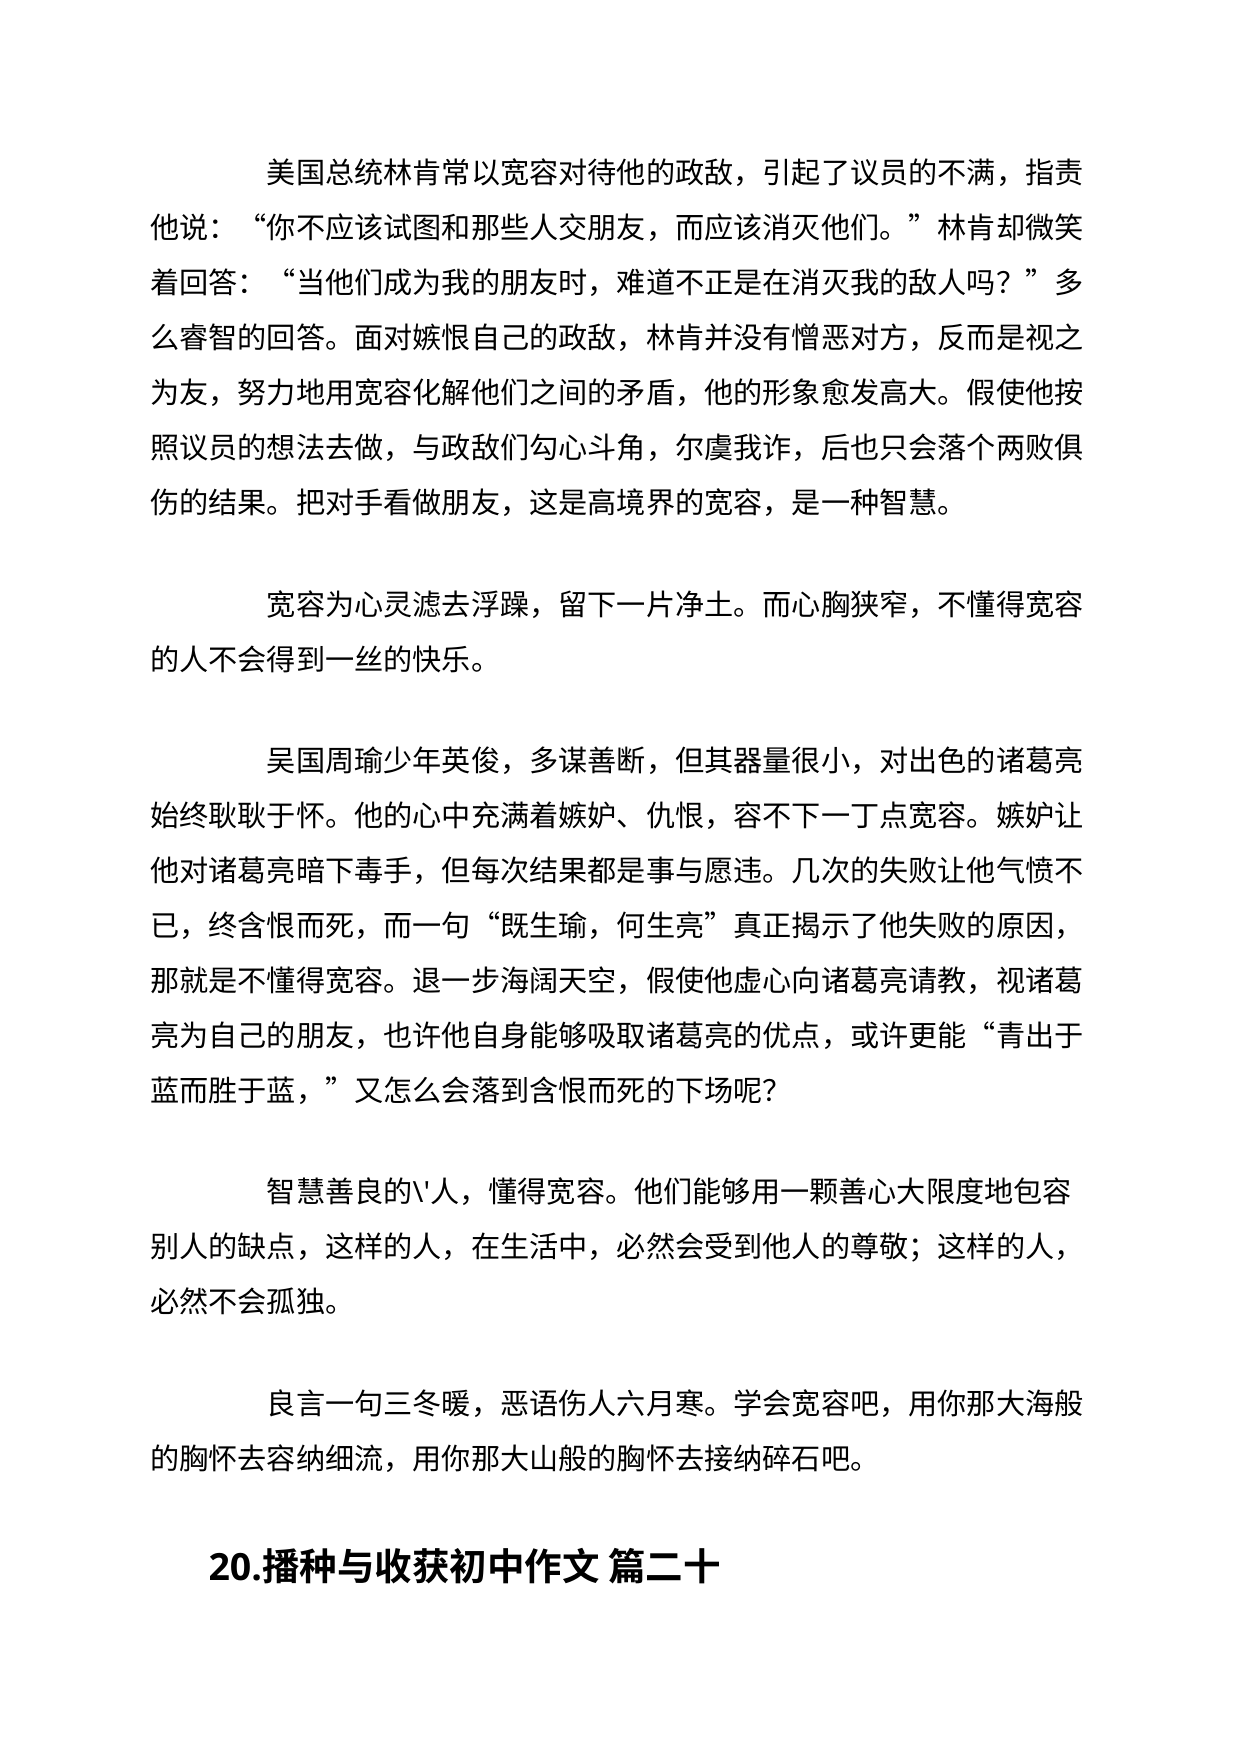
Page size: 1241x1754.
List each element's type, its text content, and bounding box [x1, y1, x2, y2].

text 吴国周瑜少年英俊，多谋善断，但其器量很小，对出色的诸葛亮始终耿耿于怀。他的心中充满着嫉妒、仇恨，容不下一丁点宽容。嫉妒让他对诸葛亮暗下毒手，但每次结果都是事与愿违。几次的失败让他气愤不已，终含恨而死，而一句“既生瑜，何生亮”真正揭示了他失败的原因，那就是不懂得宽容。退一步海阔天空，假使他虚心向诸葛亮请教，视诸葛亮为自己的朋友，也许他自身能够吸取诸葛亮的优点，或许更能“青出于蓝而胜于蓝，”又怎么会落到含恨而死的下场呢？ [150, 738, 1090, 1109]
text 智慧善良的\'人，懂得宽容。他们能够用一颗善心大限度地包容别人的缺点，这样的人，在生活中，必然会受到他人的尊敬；这样的人，必然不会孤独。 [150, 1169, 1090, 1321]
text 美国总统林肯常以宽容对待他的政敌，引起了议员的不满，指责他说：“你不应该试图和那些人交朋友，而应该消灭他们。”林肯却微笑着回答：“当他们成为我的朋友时，难道不正是在消灭我的敌人吗？”多么睿智的回答。面对嫉恨自己的政敌，林肯并没有憎恶对方，反而是视之为友，努力地用宽容化解他们之间的矛盾，他的形象愈发高大。假使他按照议员的想法去做，与政敌们勾心斗角，尔虞我诈，后也只会落个两败俱伤的结果。把对手看做朋友，这是高境界的宽容，是一种智慧。 [150, 150, 1090, 522]
text 良言一句三冬暖，恶语伤人六月寒。学会宽容吧，用你那大海般的胸怀去容纳细流，用你那大山般的胸怀去接纳碎石吧。 [150, 1381, 1090, 1478]
text 20.播种与收获初中作文 篇二十 [150, 1537, 1090, 1592]
text 宽容为心灵滤去浮躁，留下一片净土。而心胸狭窄，不懂得宽容的人不会得到一丝的快乐。 [150, 581, 1090, 678]
